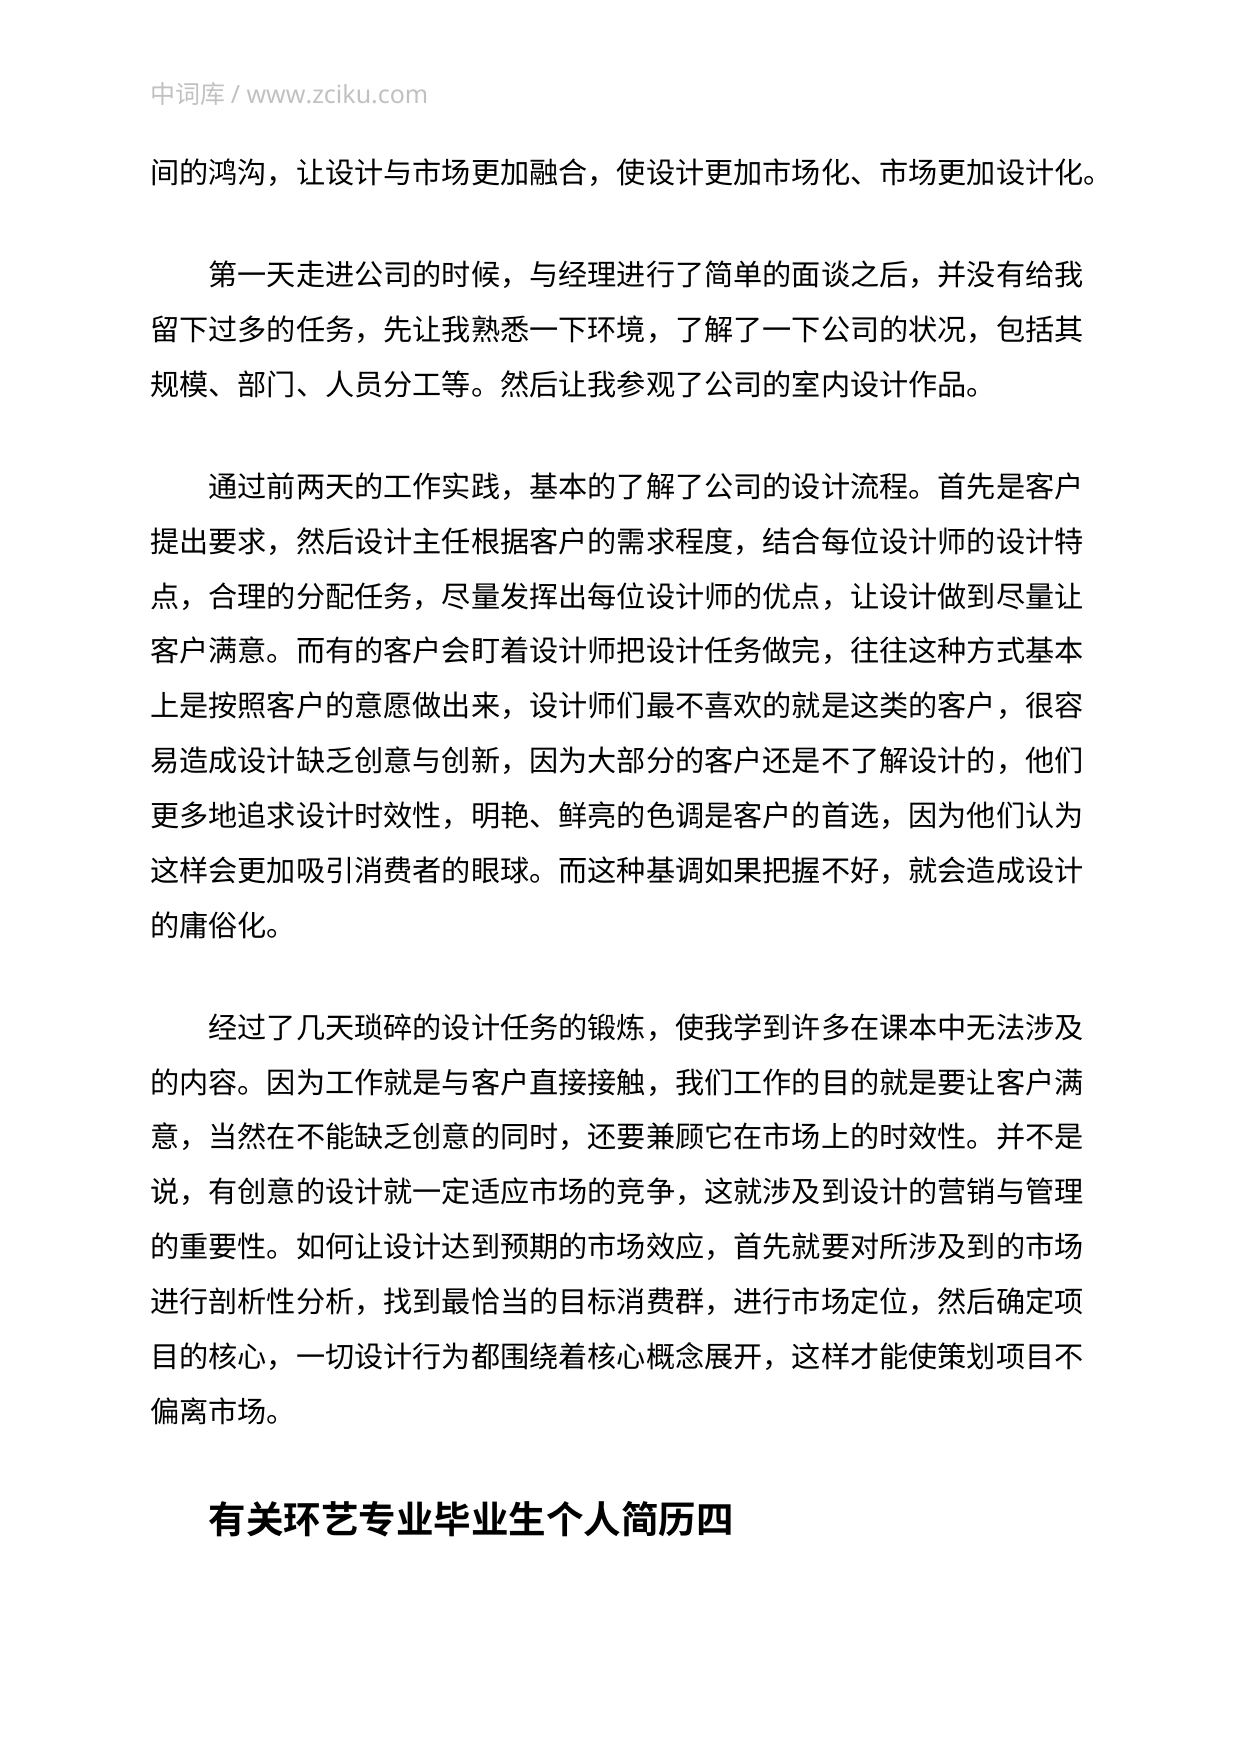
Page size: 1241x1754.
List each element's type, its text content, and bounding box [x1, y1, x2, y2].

text 第一天走进公司的时候，与经理进行了简单的面谈之后，并没有给我留下过多的任务，先让我熟悉一下环境，了解了一下公司的状况，包括其规模、部门、人员分工等。然后让我参观了公司的室内设计作品。 [150, 252, 1090, 404]
text 经过了几天琐碎的设计任务的锻炼，使我学到许多在课本中无法涉及的内容。因为工作就是与客户直接接触，我们工作的目的就是要让客户满意，当然在不能缺乏创意的同时，还要兼顾它在市场上的时效性。并不是说，有创意的设计就一定适应市场的竞争，这就涉及到设计的营销与管理的重要性。如何让设计达到预期的市场效应，首先就要对所涉及到的市场进行剖析性分析，找到最恰当的目标消费群，进行市场定位，然后确定项目的核心，一切设计行为都围绕着核心概念展开，这样才能使策划项目不偏离市场。 [150, 1004, 1090, 1431]
text 有关环艺专业毕业生个人简历四 [150, 1490, 1090, 1544]
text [150, 150, 1090, 192]
text 通过前两天的工作实践，基本的了解了公司的设计流程。首先是客户提出要求，然后设计主任根据客户的需求程度，结合每位设计师的设计特点，合理的分配任务，尽量发挥出每位设计师的优点，让设计做到尽量让客户满意。而有的客户会盯着设计师把设计任务做完，往往这种方式基本上是按照客户的意愿做出来，设计师们最不喜欢的就是这类的客户，很容易造成设计缺乏创意与创新，因为大部分的客户还是不了解设计的，他们更多地追求设计时效性，明艳、鲜亮的色调是客户的首选，因为他们认为这样会更加吸引消费者的眼球。而这种基调如果把握不好，就会造成设计的庸俗化。 [150, 463, 1090, 945]
